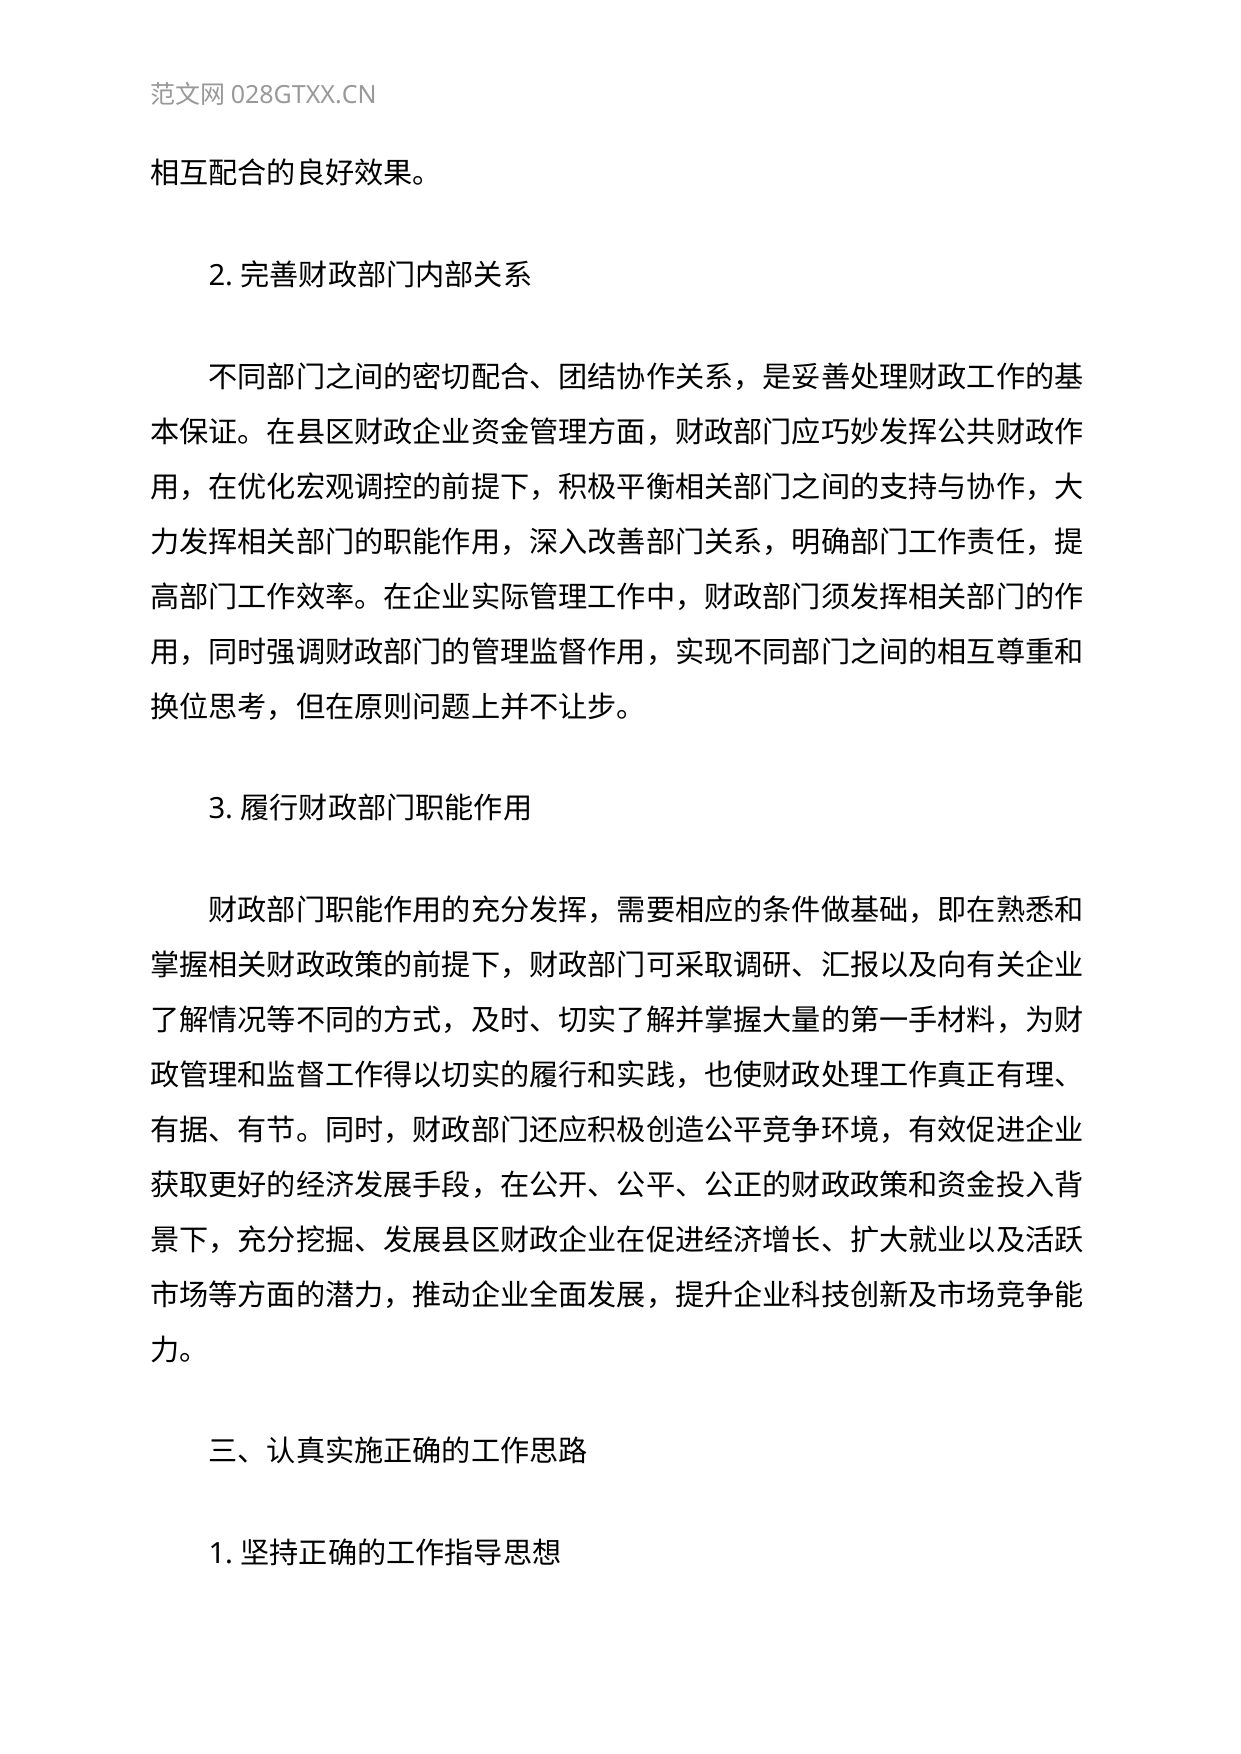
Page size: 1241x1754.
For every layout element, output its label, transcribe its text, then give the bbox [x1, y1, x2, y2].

text 3. 履行财政部门职能作用 [150, 785, 1090, 827]
text 财政部门职能作用的充分发挥，需要相应的条件做基础，即在熟悉和掌握相关财政政策的前提下，财政部门可采取调研、汇报以及向有关企业了解情况等不同的方式，及时、切实了解并掌握大量的第一手材料，为财政管理和监督工作得以切实的履行和实践，也使财政处理工作真正有理、有据、有节。同时，财政部门还应积极创造公平竞争环境，有效促进企业获取更好的经济发展手段，在公开、公平、公正的财政政策和资金投入背景下，充分挖掘、发展县区财政企业在促进经济增长、扩大就业以及活跃市场等方面的潜力，推动企业全面发展，提升企业科技创新及市场竞争能力。 [150, 887, 1090, 1368]
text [150, 150, 1090, 192]
text 三、认真实施正确的工作思路 [150, 1428, 1090, 1470]
text 不同部门之间的密切配合、团结协作关系，是妥善处理财政工作的基本保证。在县区财政企业资金管理方面，财政部门应巧妙发挥公共财政作用，在优化宏观调控的前提下，积极平衡相关部门之间的支持与协作，大力发挥相关部门的职能作用，深入改善部门关系，明确部门工作责任，提高部门工作效率。在企业实际管理工作中，财政部门须发挥相关部门的作用，同时强调财政部门的管理监督作用，实现不同部门之间的相互尊重和换位思考，但在原则问题上并不让步。 [150, 354, 1090, 725]
text 2. 完善财政部门内部关系 [150, 252, 1090, 294]
text 1. 坚持正确的工作指导思想 [150, 1529, 1090, 1572]
